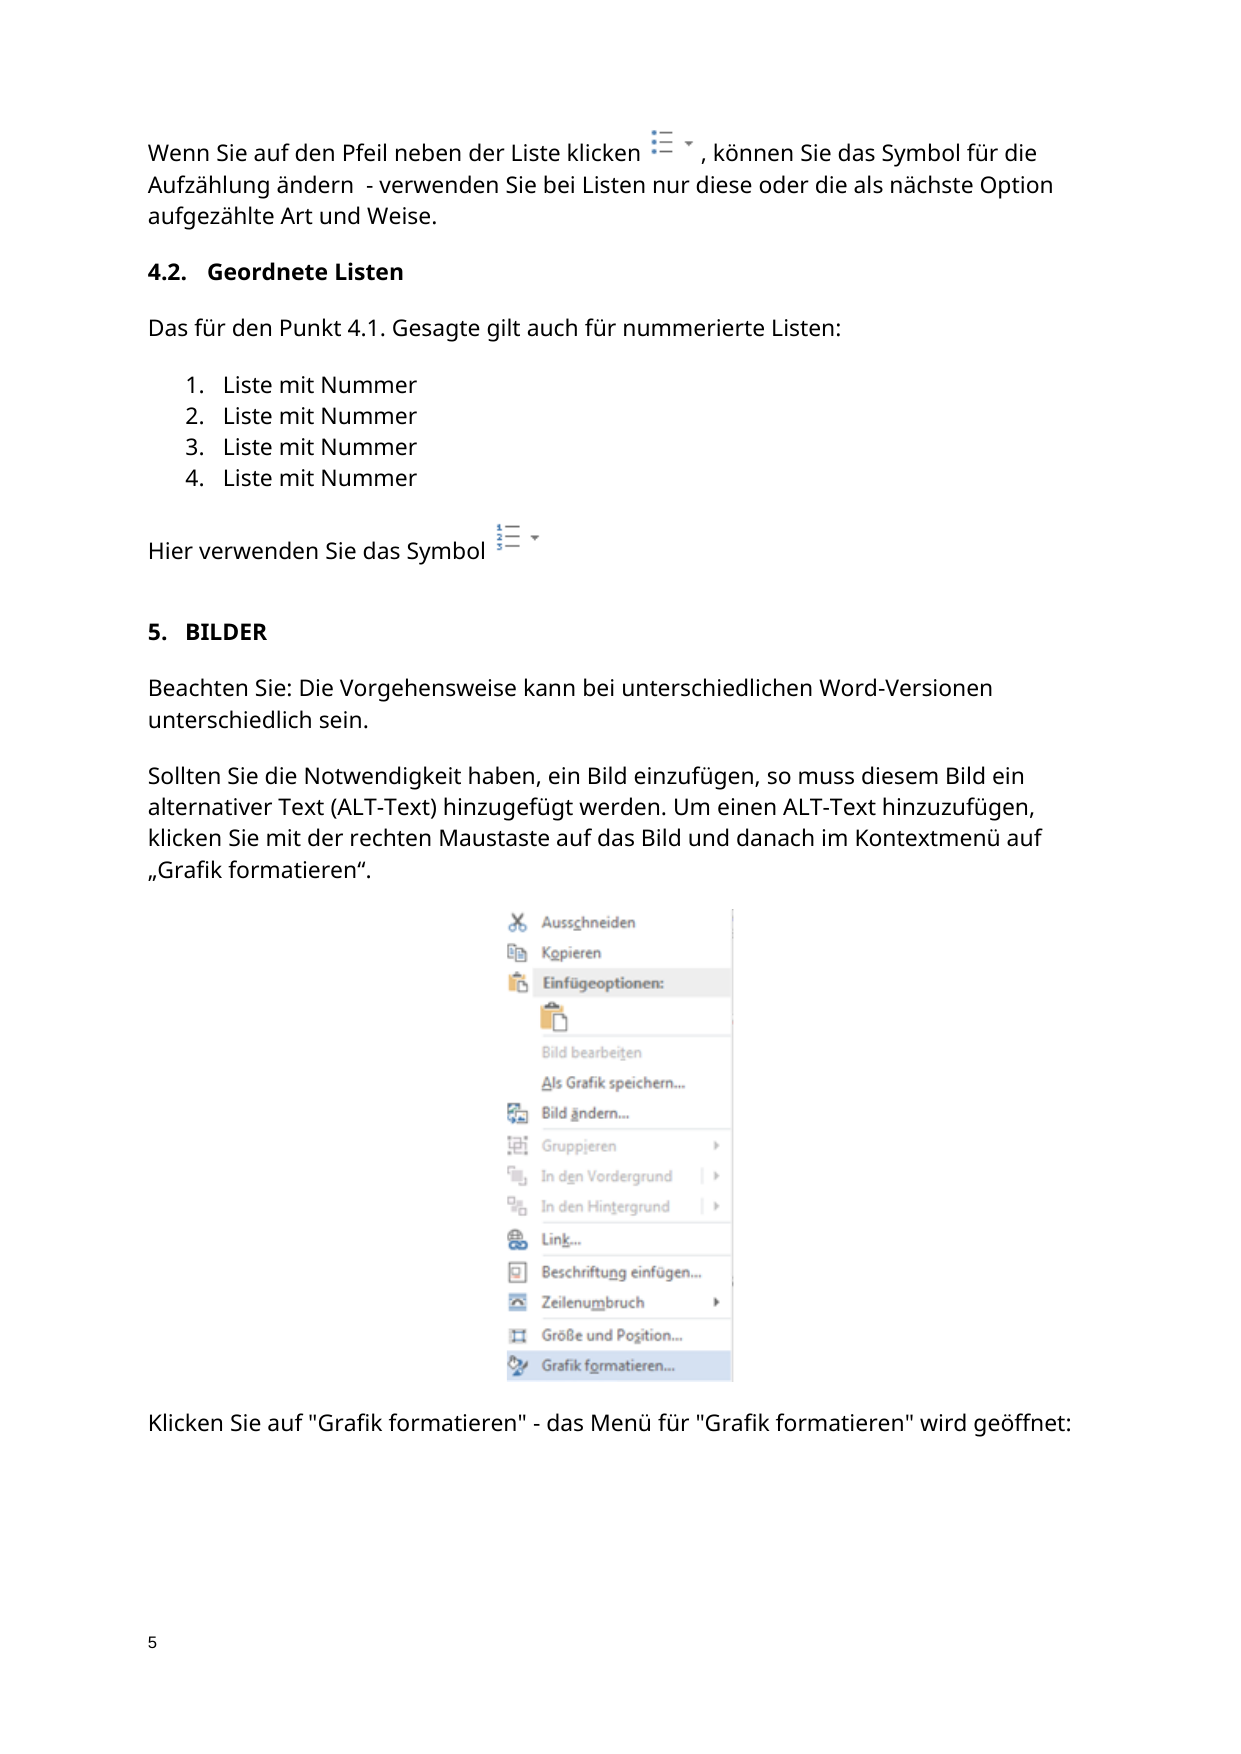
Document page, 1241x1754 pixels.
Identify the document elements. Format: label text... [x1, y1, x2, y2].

picture [492, 518, 544, 560]
list Liste mit Nummer [185, 400, 1092, 431]
picture [641, 118, 701, 162]
text Sollten Sie die Notwendigkeit haben, ein Bild einzufügen, so muss diesem Bild ein alternativer Text (ALT-Text) hinzugefügt werden. Um einen ALT-Text hinzuzufügen, klicken Sie mit der rechten Maustaste auf das Bild und danach im Kontextmenü auf „Grafik formatieren“. [148, 760, 1092, 885]
text Wenn Sie auf den Pfeil neben der Liste klicken, können Sie das Symbol für die Aufzählung ändern - verwenden Sie bei Listen nur diese oder die als nächste Option aufgezählte Art und Weise. [148, 118, 1092, 231]
text Hier verwenden Sie das Symbol [148, 519, 1092, 566]
text Klicken Sie auf "Grafik formatieren" - das Menü für "Grafik formatieren" wird geöffnet: [148, 1407, 1092, 1438]
text Geordnete Listen [148, 256, 1092, 287]
list Liste mit Nummer [185, 462, 1092, 494]
list Liste mit Nummer [185, 369, 1092, 400]
picture [506, 909, 734, 1382]
text Bilder [148, 616, 1092, 647]
text Beachten Sie: Die Vorgehensweise kann bei unterschiedlichen Word-Versionen unterschiedlich sein. [148, 672, 1092, 735]
list Liste mit Nummer [185, 431, 1092, 462]
text Das für den Punkt 4.1. Gesagte gilt auch für nummerierte Listen: [148, 312, 1092, 344]
